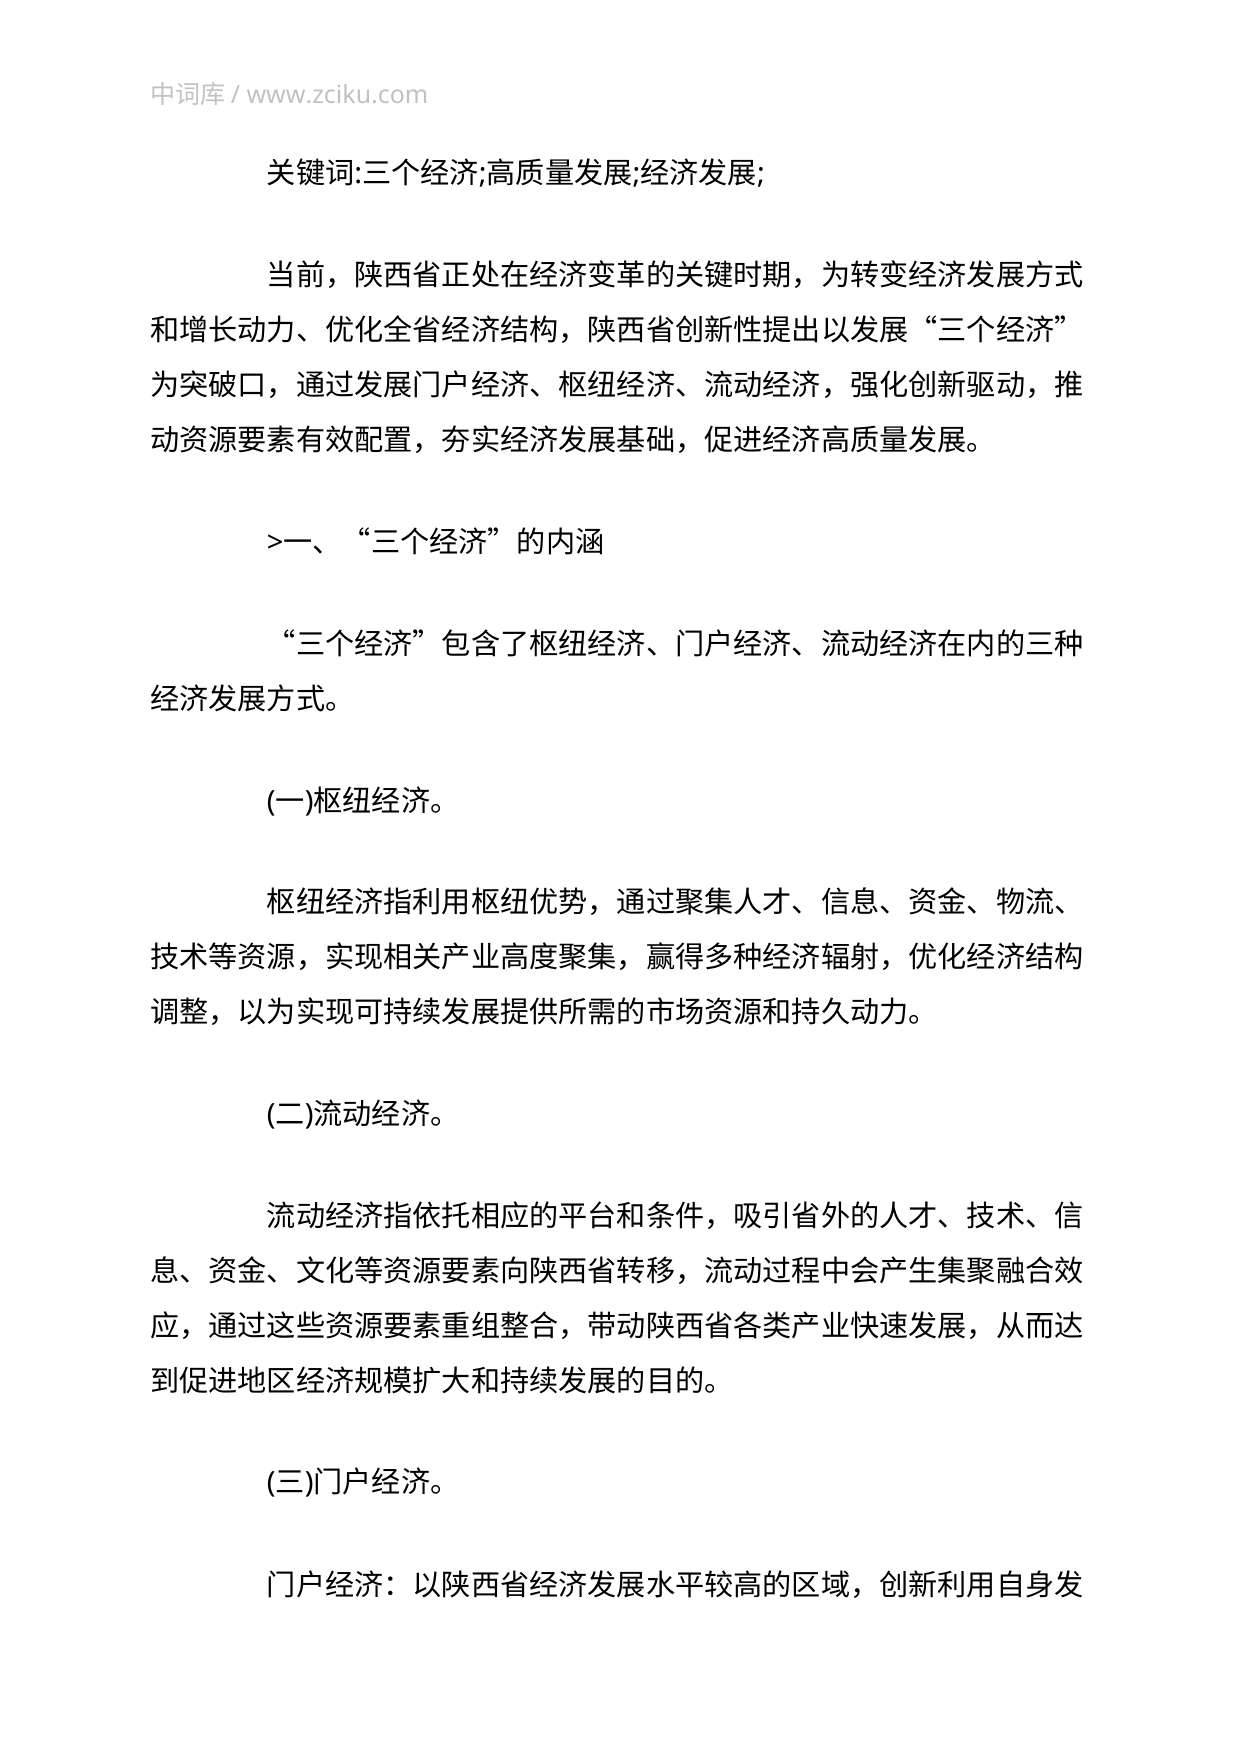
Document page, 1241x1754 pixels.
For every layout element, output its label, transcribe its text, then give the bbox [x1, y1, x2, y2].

text >一、“三个经济”的内涵 [150, 518, 1090, 561]
text “三个经济”包含了枢纽经济、门户经济、流动经济在内的三种经济发展方式。 [150, 620, 1090, 718]
text (一)枢纽经济。 [150, 777, 1090, 819]
text 当前，陕西省正处在经济变革的关键时期，为转变经济发展方式和增长动力、优化全省经济结构，陕西省创新性提出以发展“三个经济”为突破口，通过发展门户经济、枢纽经济、流动经济，强化创新驱动，推动资源要素有效配置，夯实经济发展基础，促进经济高质量发展。 [150, 252, 1090, 459]
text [150, 1561, 1090, 1603]
text (二)流动经济。 [150, 1091, 1090, 1133]
text 关键词:三个经济;高质量发展;经济发展; [150, 150, 1090, 192]
text 流动经济指依托相应的平台和条件，吸引省外的人才、技术、信息、资金、文化等资源要素向陕西省转移，流动过程中会产生集聚融合效应，通过这些资源要素重组整合，带动陕西省各类产业快速发展，从而达到促进地区经济规模扩大和持续发展的目的。 [150, 1193, 1090, 1399]
text 枢纽经济指利用枢纽优势，通过聚集人才、信息、资金、物流、技术等资源，实现相关产业高度聚集，赢得多种经济辐射，优化经济结构调整，以为实现可持续发展提供所需的市场资源和持久动力。 [150, 879, 1090, 1031]
text (三)门户经济。 [150, 1459, 1090, 1501]
